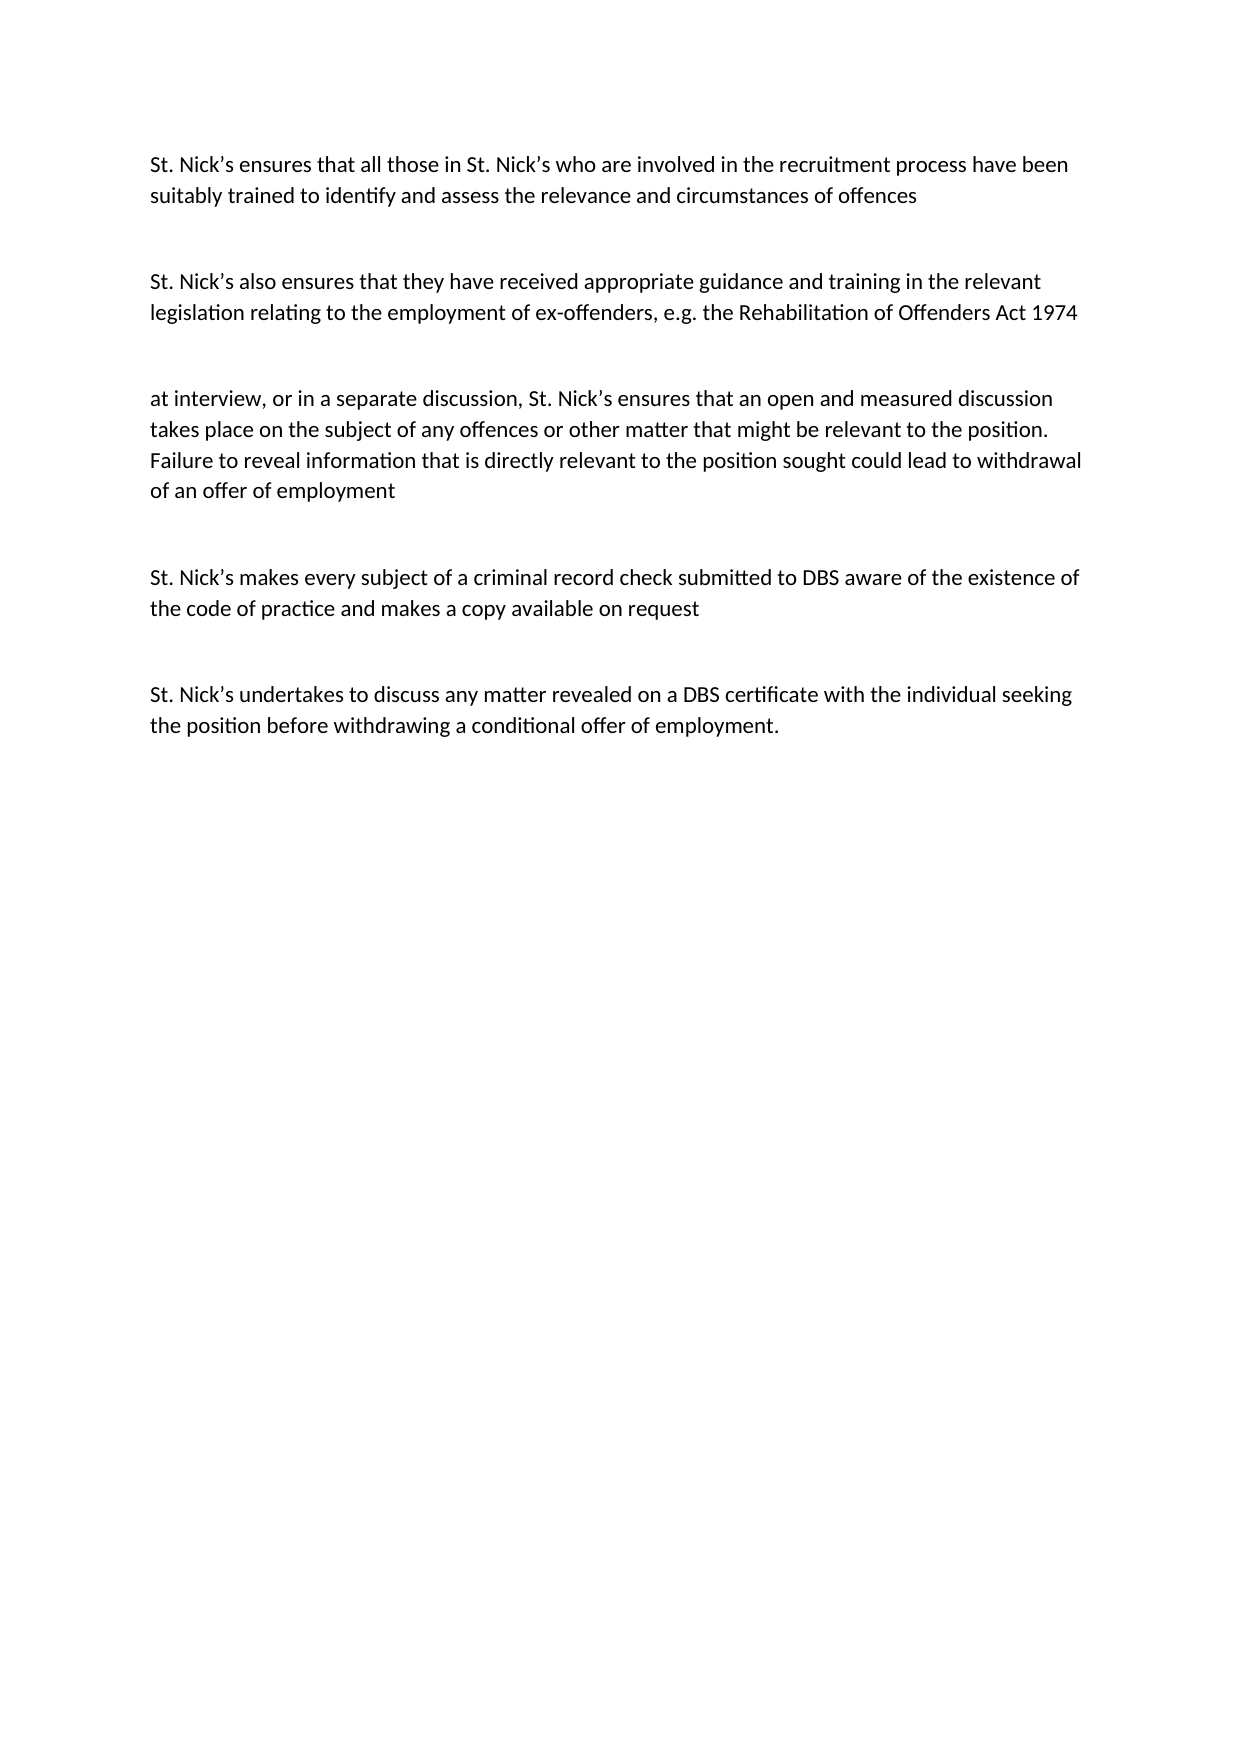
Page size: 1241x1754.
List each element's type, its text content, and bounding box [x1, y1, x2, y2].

text St. Nick’s also ensures that they have received appropriate guidance and training in the relevant legislation relating to the employment of ex-offenders, e.g. the Rehabilitation of Offenders Act 1974 [150, 267, 1090, 326]
text at interview, or in a separate discussion, St. Nick’s ensures that an open and measured discussion takes place on the subject of any offences or other matter that might be relevant to the position. Failure to reveal information that is directly relevant to the position sought could lead to withdrawal of an offer of employment [150, 384, 1090, 504]
text St. Nick’s makes every subject of a criminal record check submitted to DBS aware of the existence of the code of practice and makes a copy available on request [150, 563, 1090, 622]
text St. Nick’s undertakes to discuss any matter revealed on a DBS certificate with the individual seeking the position before withdrawing a conditional offer of employment. [150, 680, 1090, 739]
text St. Nick’s ensures that all those in St. Nick’s who are involved in the recruitment process have been suitably trained to identify and assess the relevance and circumstances of offences [150, 150, 1090, 209]
